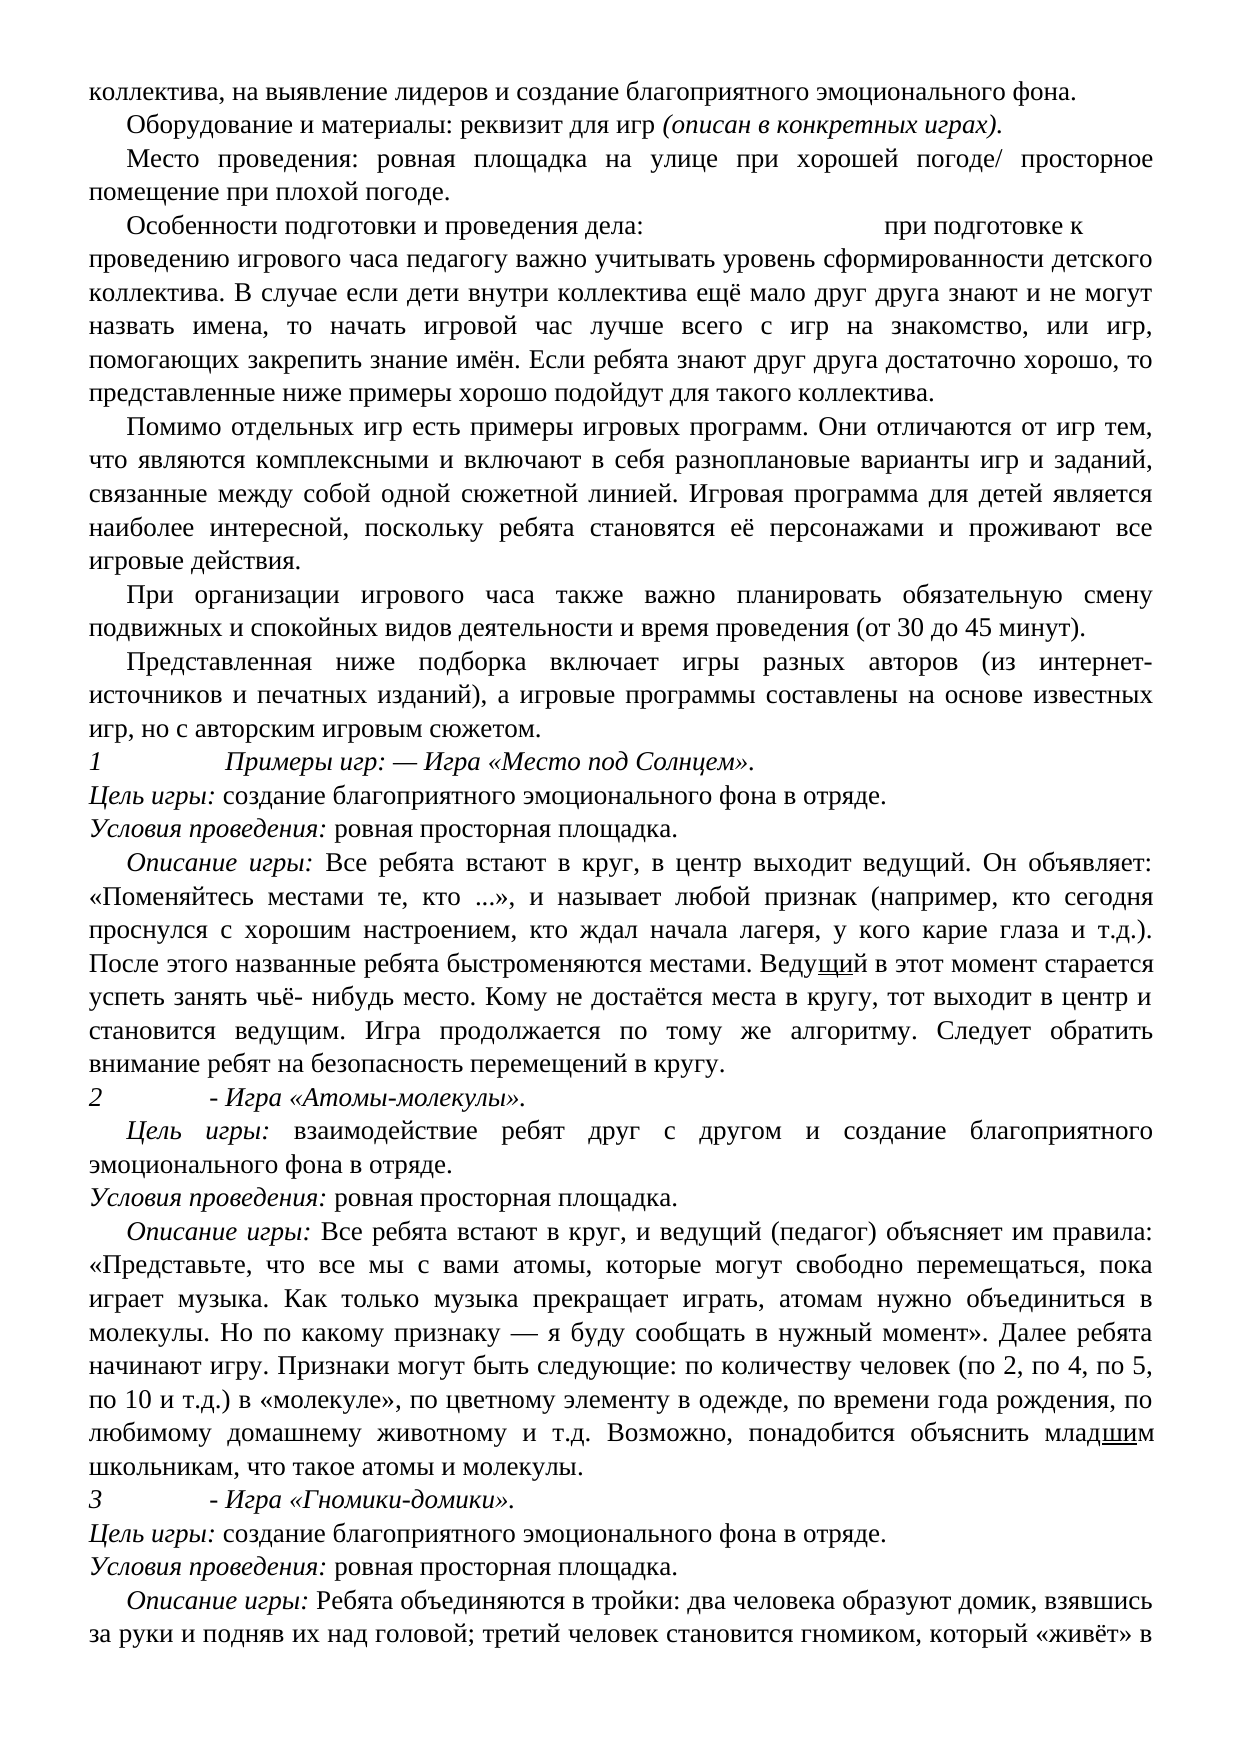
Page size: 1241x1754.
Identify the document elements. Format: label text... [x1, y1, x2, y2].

text Цель игры: создание благоприятного эмоционального фона в отряде. [88, 1516, 1154, 1549]
text Описание игры: Все ребята встают в круг, и ведущий (педагог) объясняет им правила: «Представьте, что все мы с вами атомы, которые могут свободно перемещаться, пока играет музыка. Как только музыка прекращает играть, атомам нужно объединиться в молекулы. Но по какому признаку — я буду сообщать в нужный момент». Далее ребята начинают игру. Признаки могут быть следующие: по количеству человек (по 2, по 4, по 5, по 10 и т.д.) в «молекуле», по цветному элементу в одежде, по времени года рождения, по любимому домашнему животному и т.д. Возможно, понадобится объяснить младшим школьникам, что такое атомы и молекулы. [88, 1214, 1154, 1482]
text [88, 1583, 1154, 1650]
list - Игра «Гномики-домики». [88, 1482, 1154, 1516]
list - Игра «Атомы-молекулы». [88, 1079, 1154, 1113]
text 1 Примеры игр: — Игра «Место под Солнцем». [88, 744, 1154, 778]
text Представленная ниже подборка включает игры разных авторов (из интернет-источников и печатных изданий), а игровые программы составлены на основе известных игр, но с авторским игровым сюжетом. [88, 643, 1154, 744]
text Условия проведения: ровная просторная площадка. [88, 1180, 1154, 1214]
text Место проведения: ровная площадка на улице при хорошей погоде/ просторное помещение при плохой погоде. [88, 140, 1154, 207]
text Особенности подготовки и проведения дела: при подготовке к [88, 207, 1154, 241]
text Условия проведения: ровная просторная площадка. [88, 811, 1154, 845]
text Помимо отдельных игр есть примеры игровых программ. Они отличаются от игр тем, что являются комплексными и включают в себя разноплановые варианты игр и заданий, связанные между собой одной сюжетной линией. Игровая программа для детей является наиболее интересной, поскольку ребята становятся её персонажами и проживают все игровые действия. [88, 409, 1154, 576]
text Описание игры: Все ребята встают в круг, в центр выходит ведущий. Он объявляет: «Поменяйтесь местами те, кто ...», и называет любой признак (например, кто сегодня проснулся с хорошим настроением, кто ждал начала лагеря, у кого карие глаза и т.д.). После этого названные ребята быстроменяются местами. Ведущий в этот момент старается успеть занять чьё- нибудь место. Кому не достаётся места в кругу, тот выходит в центр и становится ведущим. Игра продолжается по тому же алгоритму. Следует обратить внимание ребят на безопасность перемещений в кругу. [88, 845, 1154, 1079]
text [88, 73, 1154, 107]
text Условия проведения: ровная просторная площадка. [88, 1549, 1154, 1583]
text Цель игры: взаимодействие ребят друг с другом и создание благоприятного эмоционального фона в отряде. [88, 1113, 1154, 1180]
text При организации игрового часа также важно планировать обязательную смену подвижных и спокойных видов деятельности и время проведения (от 30 до 45 минут). [88, 576, 1154, 643]
text проведению игрового часа педагогу важно учитывать уровень сформированности детского коллектива. В случае если дети внутри коллектива ещё мало друг друга знают и не могут назвать имена, то начать игровой час лучше всего с игр на знакомство, или игр, помогающих закрепить знание имён. Если ребята знают друг друга достаточно хорошо, то представленные ниже примеры хорошо подойдут для такого коллектива. [88, 241, 1154, 409]
text Оборудование и материалы: реквизит для игр (описан в конкретных играх). [88, 107, 1154, 140]
text Цель игры: создание благоприятного эмоционального фона в отряде. [88, 778, 1154, 811]
